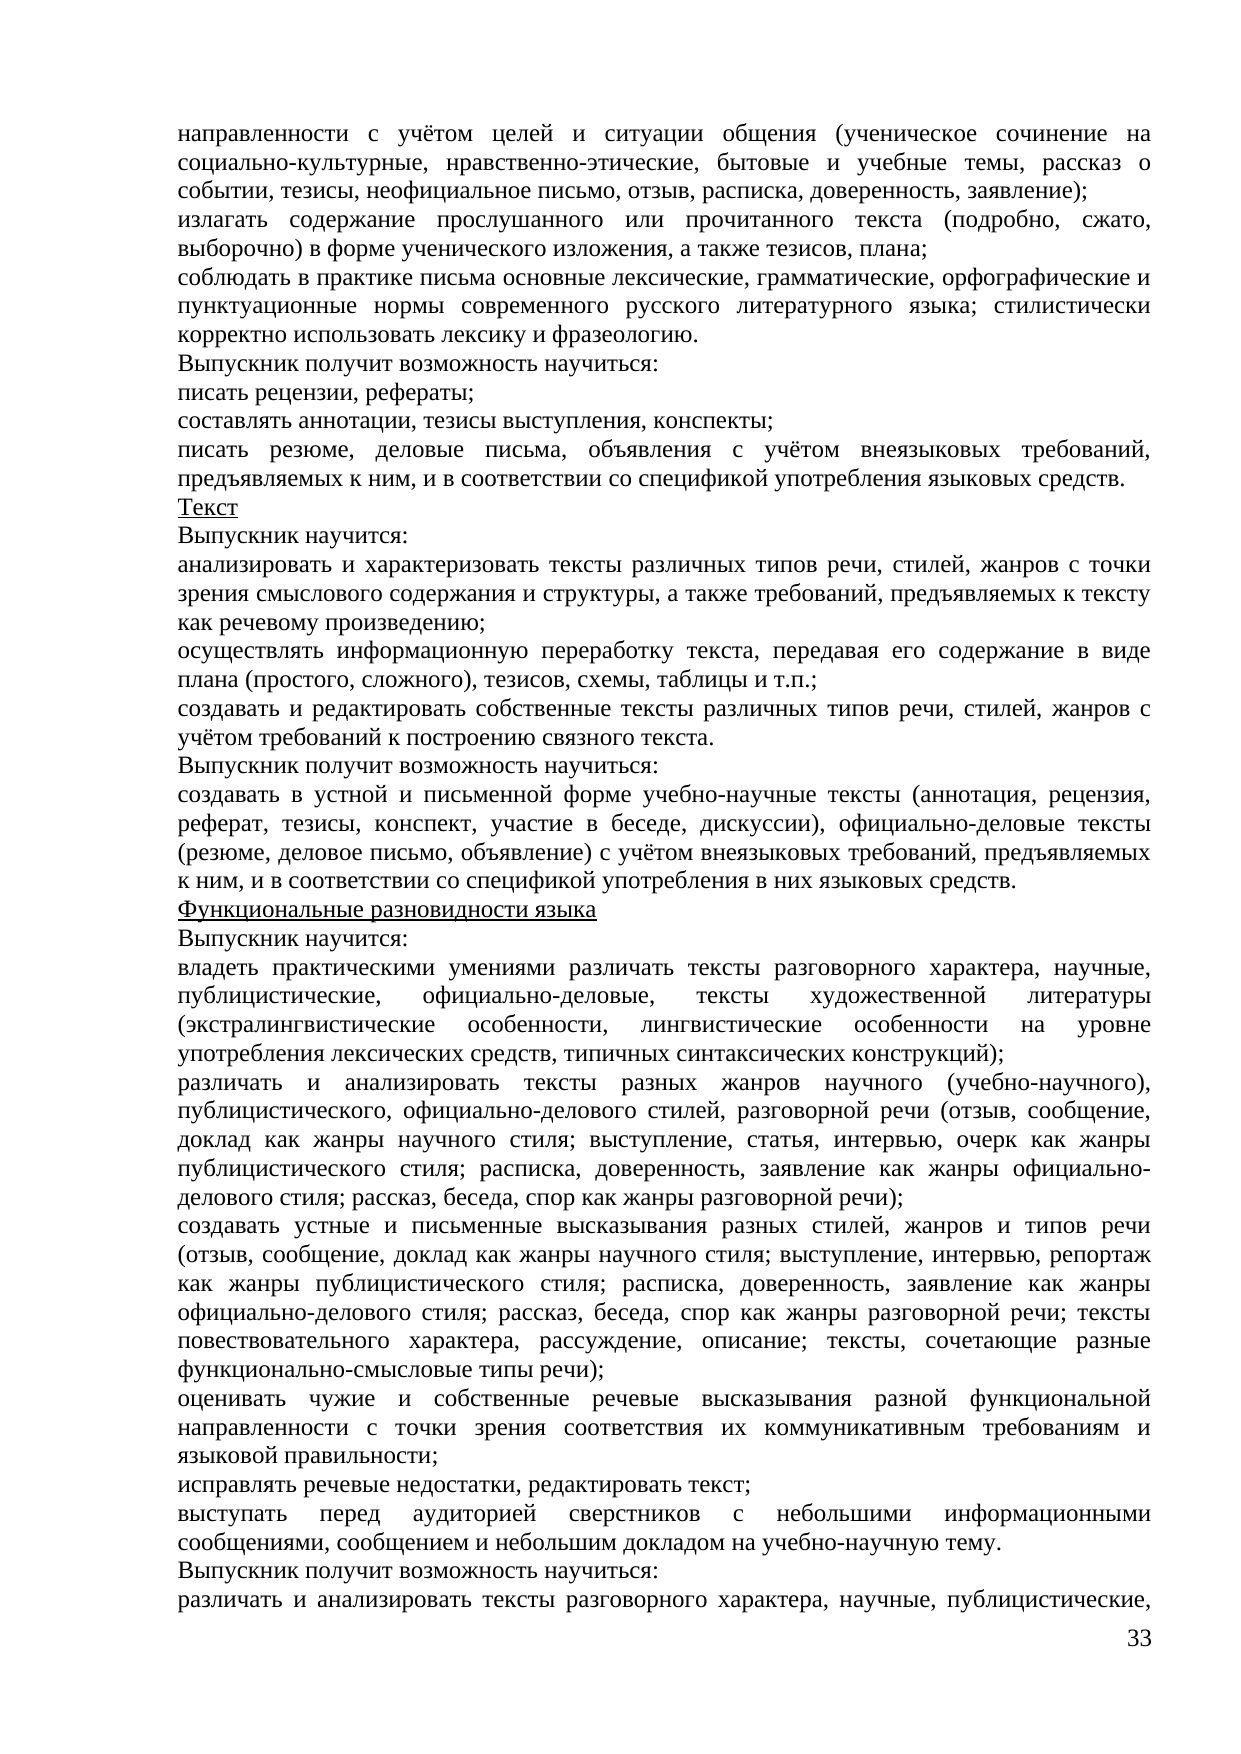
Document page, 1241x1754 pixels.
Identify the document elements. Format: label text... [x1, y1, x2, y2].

text оценивать чужие и собственные речевые высказывания разной функциональной направленности с точки зрения соответствия их коммуникативным требованиям и языковой правильности; [177, 1383, 1152, 1469]
text владеть практическими умениями различать тексты разговорного характера, научные, публицистические, официально-деловые, тексты художественной литературы (экстралингвистические особенности, лингвистические особенности на уровне употребления лексических средств, типичных синтаксических конструкций); [177, 952, 1152, 1067]
text Текст [177, 492, 1152, 521]
text создавать и редактировать собственные тексты различных типов речи, стилей, жанров с учётом требований к построению связного текста. [177, 693, 1152, 751]
text соблюдать в практике письма основные лексические, грамматические, орфографические и пунктуационные нормы современного русского литературного языка; стилистически корректно использовать лексику и фразеологию. [177, 262, 1152, 348]
text осуществлять информационную переработку текста, передавая его содержание в виде плана (простого, сложного), тезисов, схемы, таблицы и т.п.; [177, 636, 1152, 693]
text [177, 118, 1152, 204]
text выступать перед аудиторией сверстников с небольшими информационными сообщениями, сообщением и небольшим докладом на учебно-научную тему. [177, 1498, 1152, 1556]
text анализировать и характеризовать тексты различных типов речи, стилей, жанров с точки зрения смыслового содержания и структуры, а также требований, предъявляемых к тексту как речевому произведению; [177, 549, 1152, 636]
text писать резюме, деловые письма, объявления с учётом внеязыковых требований, предъявляемых к ним, и в соответствии со спецификой употребления языковых средств. [177, 434, 1152, 492]
text писать рецензии, рефераты; [177, 377, 1152, 406]
text создавать в устной и письменной форме учебно-научные тексты (аннотация, рецензия, реферат, тезисы, конспект, участие в беседе, дискуссии), официально-деловые тексты (резюме, деловое письмо, объявление) с учётом внеязыковых требований, предъявляемых к ним, и в соответствии со спецификой употребления в них языковых средств. [177, 779, 1152, 894]
text Выпускник научится: [177, 923, 1152, 952]
text Функциональные разновидности языка [177, 894, 1152, 923]
text составлять аннотации, тезисы выступления, конспекты; [177, 406, 1152, 434]
text создавать устные и письменные высказывания разных стилей, жанров и типов речи (отзыв, сообщение, доклад как жанры научного стиля; выступление, интервью, репортаж как жанры публицистического стиля; расписка, доверенность, заявление как жанры официально-делового стиля; рассказ, беседа, спор как жанры разговорной речи; тексты повествовательного характера, рассуждение, описание; тексты, сочетающие разные функционально-смысловые типы речи); [177, 1211, 1152, 1383]
text исправлять речевые недостатки, редактировать текст; [177, 1469, 1152, 1498]
text Выпускник получит возможность научиться: [177, 751, 1152, 779]
text Выпускник научится: [177, 521, 1152, 549]
text излагать содержание прослушанного или прочитанного текста (подробно, сжато, выборочно) в форме ученического изложения, а также тезисов, плана; [177, 204, 1152, 262]
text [177, 1584, 1152, 1613]
text различать и анализировать тексты разных жанров научного (учебно-научного), публицистического, официально-делового стилей, разговорной речи (отзыв, сообщение, доклад как жанры научного стиля; выступление, статья, интервью, очерк как жанры публицистического стиля; расписка, доверенность, заявление как жанры официально-делового стиля; рассказ, беседа, спор как жанры разговорной речи); [177, 1067, 1152, 1211]
text Выпускник получит возможность научиться: [177, 1556, 1152, 1584]
text Выпускник получит возможность научиться: [177, 348, 1152, 377]
